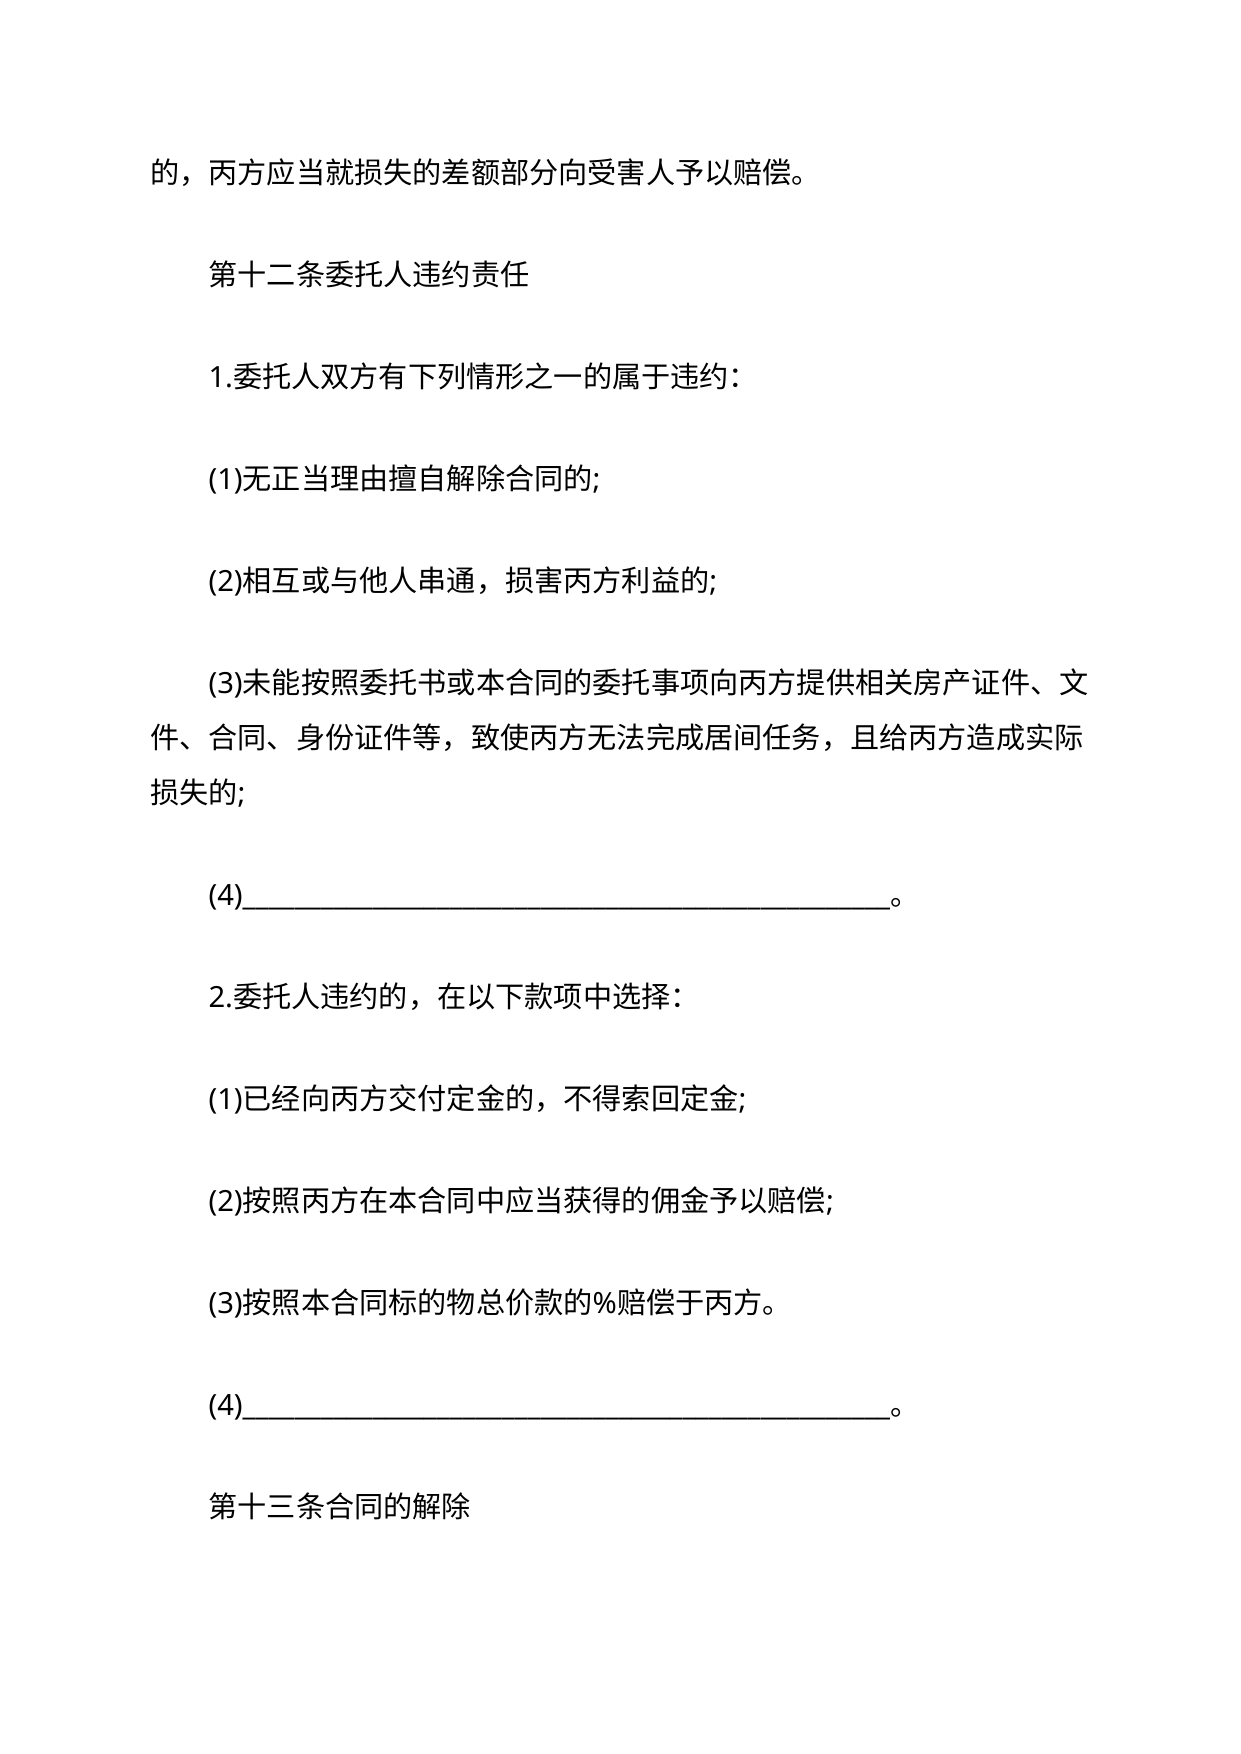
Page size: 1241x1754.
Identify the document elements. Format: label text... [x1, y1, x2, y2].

text (3)未能按照委托书或本合同的委托事项向丙方提供相关房产证件、文件、合同、身份证件等，致使丙方无法完成居间任务，且给丙方造成实际损失的; [150, 659, 1090, 812]
text (1)已经向丙方交付定金的，不得索回定金; [150, 1075, 1090, 1118]
text 1.委托人双方有下列情形之一的属于违约： [150, 353, 1090, 396]
text 第十二条委托人违约责任 [150, 252, 1090, 294]
text (4)__________________________________________________。 [150, 1381, 1090, 1424]
text 2.委托人违约的，在以下款项中选择： [150, 973, 1090, 1016]
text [150, 150, 1090, 192]
text (1)无正当理由擅自解除合同的; [150, 456, 1090, 498]
text (2)相互或与他人串通，损害丙方利益的; [150, 557, 1090, 600]
text (4)__________________________________________________。 [150, 871, 1090, 914]
text 第十三条合同的解除 [150, 1483, 1090, 1526]
text (3)按照本合同标的物总价款的%赔偿于丙方。 [150, 1279, 1090, 1322]
text (2)按照丙方在本合同中应当获得的佣金予以赔偿; [150, 1177, 1090, 1220]
